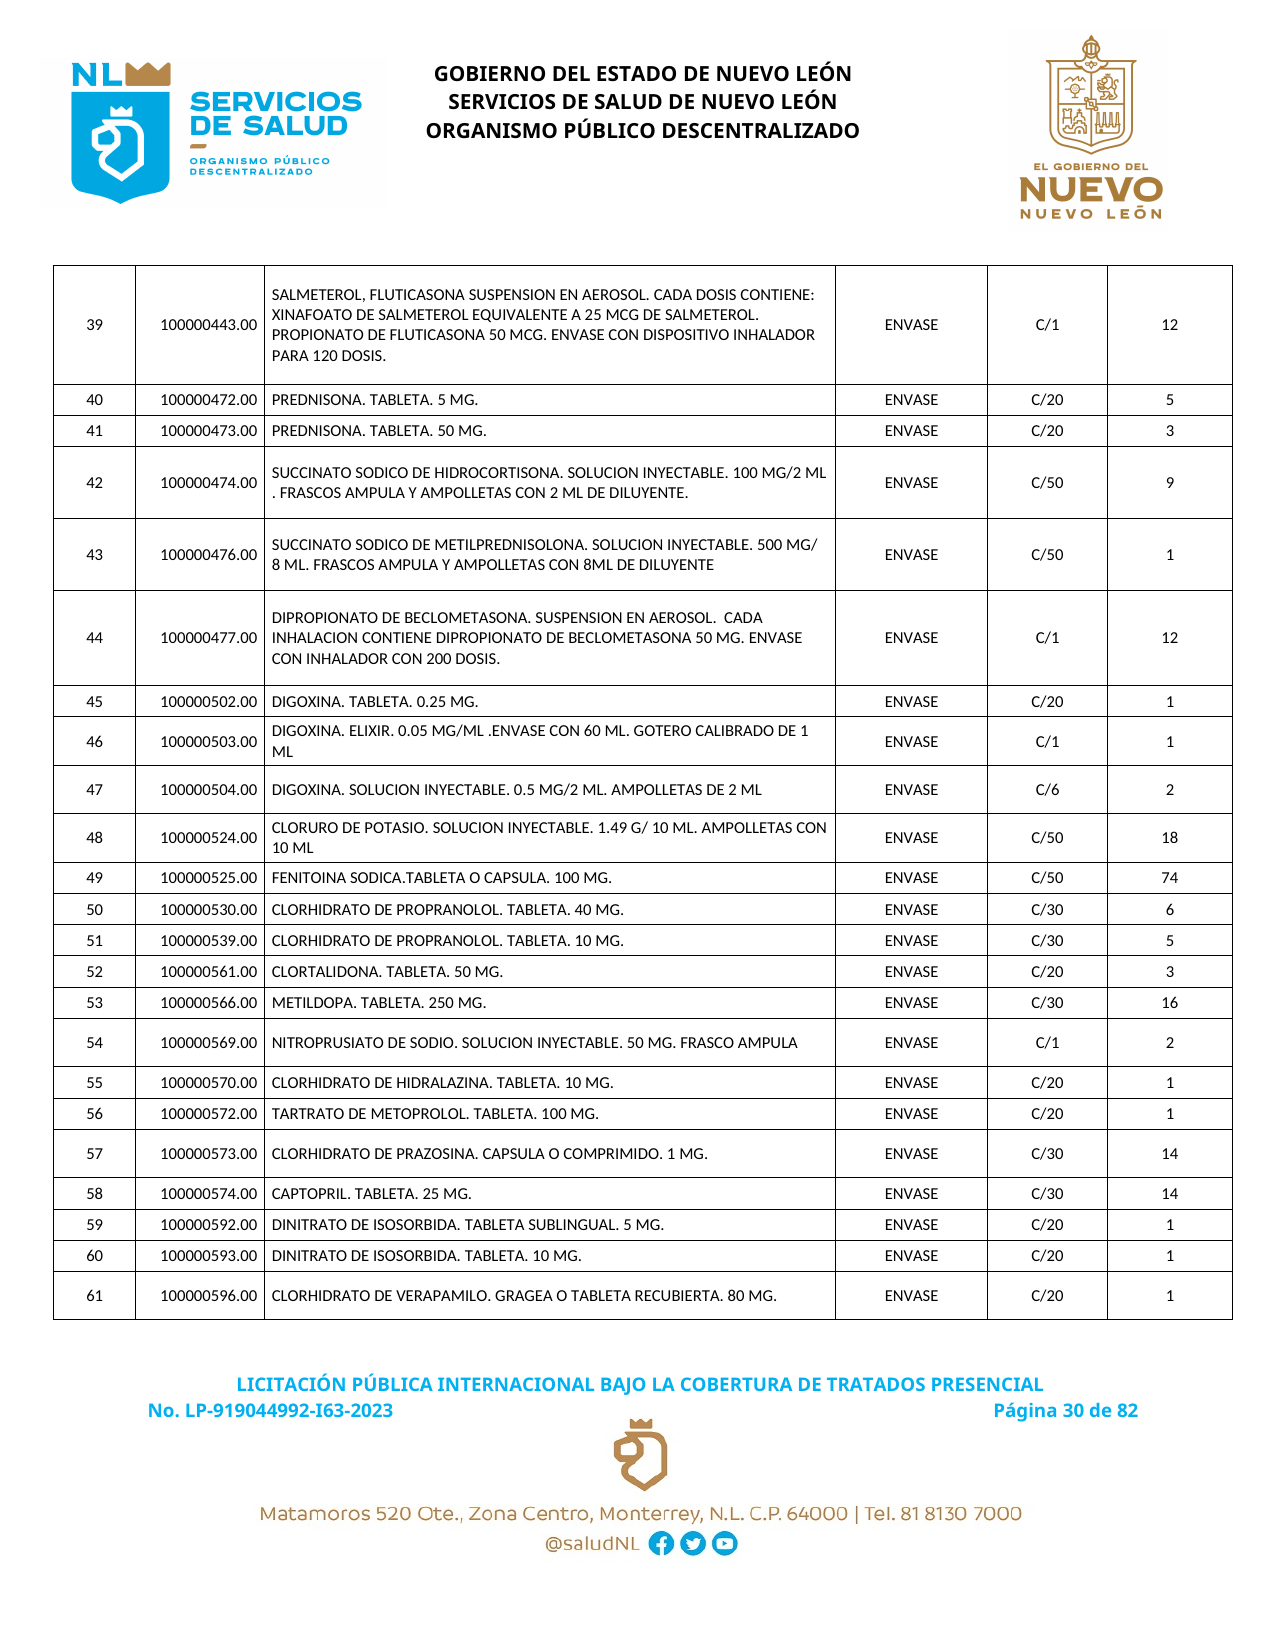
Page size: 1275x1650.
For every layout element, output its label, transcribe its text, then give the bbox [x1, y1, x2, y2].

table_cell ENVASE [836, 1272, 987, 1319]
table_cell 61 [54, 1272, 135, 1319]
table_cell C/1 [988, 717, 1107, 765]
table_cell 57 [54, 1130, 135, 1177]
table_cell 100000504.00 [136, 766, 264, 813]
table_cell 12 [1108, 591, 1232, 685]
table_cell 100000524.00 [136, 814, 264, 862]
table_cell ENVASE [836, 1210, 987, 1240]
table_cell 100000443.00 [136, 266, 264, 383]
table_cell C/30 [988, 925, 1107, 955]
table_cell ENVASE [836, 894, 987, 924]
table_cell CLORHIDRATO DE PROPRANOLOL. TABLETA. 10 MG. [265, 925, 835, 955]
table_cell ENVASE [836, 766, 987, 813]
table_cell 74 [1108, 863, 1232, 893]
table_cell 52 [54, 956, 135, 987]
table_cell CLORTALIDONA. TABLETA. 50 MG. [265, 956, 835, 987]
table_cell TARTRATO DE METOPROLOL. TABLETA. 100 MG. [265, 1099, 835, 1129]
table_cell 100000561.00 [136, 956, 264, 987]
table_cell 49 [54, 863, 135, 893]
table_cell NITROPRUSIATO DE SODIO. SOLUCION INYECTABLE. 50 MG. FRASCO AMPULA [265, 1019, 835, 1066]
table_cell 100000539.00 [136, 925, 264, 955]
table_cell 60 [54, 1241, 135, 1271]
table_cell 100000474.00 [136, 447, 264, 518]
table_cell 55 [54, 1067, 135, 1097]
table_cell C/20 [988, 385, 1107, 415]
table_cell 100000476.00 [136, 519, 264, 590]
table_cell 41 [54, 416, 135, 446]
table_cell 100000473.00 [136, 416, 264, 446]
table_cell FENITOINA SODICA.TABLETA O CAPSULA. 100 MG. [265, 863, 835, 893]
table_cell ENVASE [836, 956, 987, 987]
table_cell CLORURO DE POTASIO. SOLUCION INYECTABLE. 1.49 G/ 10 ML. AMPOLLETAS CON 10 ML [265, 814, 835, 862]
table_cell ENVASE [836, 591, 987, 685]
table_cell 1 [1108, 1210, 1232, 1240]
table_cell DIPROPIONATO DE BECLOMETASONA. SUSPENSION EN AEROSOL. CADA INHALACION CONTIENE DIPROPIONATO DE BECLOMETASONA 50 MG. ENVASE CON INHALADOR CON 200 DOSIS. [265, 591, 835, 685]
table_cell 16 [1108, 988, 1232, 1018]
table_cell 47 [54, 766, 135, 813]
table_cell 100000477.00 [136, 591, 264, 685]
table_cell ENVASE [836, 814, 987, 862]
table_cell C/20 [988, 956, 1107, 987]
table_cell 100000569.00 [136, 1019, 264, 1066]
table_cell 53 [54, 988, 135, 1018]
table_cell C/30 [988, 1130, 1107, 1177]
table_cell SUCCINATO SODICO DE HIDROCORTISONA. SOLUCION INYECTABLE. 100 MG/2 ML . FRASCOS AMPULA Y AMPOLLETAS CON 2 ML DE DILUYENTE. [265, 447, 835, 518]
table_cell CAPTOPRIL. TABLETA. 25 MG. [265, 1178, 835, 1208]
picture [1008, 30, 1169, 231]
table_cell 100000593.00 [136, 1241, 264, 1271]
table_cell C/20 [988, 1241, 1107, 1271]
table_cell 51 [54, 925, 135, 955]
table_cell 42 [54, 447, 135, 518]
table_cell C/20 [988, 1099, 1107, 1129]
table_cell ENVASE [836, 1067, 987, 1097]
table_cell SUCCINATO SODICO DE METILPREDNISOLONA. SOLUCION INYECTABLE. 500 MG/ 8 ML. FRASCOS AMPULA Y AMPOLLETAS CON 8ML DE DILUYENTE [265, 519, 835, 590]
table_cell CLORHIDRATO DE VERAPAMILO. GRAGEA O TABLETA RECUBIERTA. 80 MG. [265, 1272, 835, 1319]
table_cell 1 [1108, 1241, 1232, 1271]
table_cell 43 [54, 519, 135, 590]
table_cell C/30 [988, 1178, 1107, 1208]
table_cell DINITRATO DE ISOSORBIDA. TABLETA. 10 MG. [265, 1241, 835, 1271]
table_cell C/20 [988, 686, 1107, 716]
table_cell 100000503.00 [136, 717, 264, 765]
table_cell 100000592.00 [136, 1210, 264, 1240]
table_cell METILDOPA. TABLETA. 250 MG. [265, 988, 835, 1018]
table_cell ENVASE [836, 447, 987, 518]
table_cell 46 [54, 717, 135, 765]
table_cell ENVASE [836, 988, 987, 1018]
table_cell 12 [1108, 266, 1232, 383]
table_cell 1 [1108, 717, 1232, 765]
table_cell PREDNISONA. TABLETA. 50 MG. [265, 416, 835, 446]
table_cell 56 [54, 1099, 135, 1129]
table_cell ENVASE [836, 1178, 987, 1208]
table_cell 3 [1108, 416, 1232, 446]
table_cell 1 [1108, 1099, 1232, 1129]
table_cell ENVASE [836, 863, 987, 893]
table_cell 100000525.00 [136, 863, 264, 893]
table_cell 14 [1108, 1130, 1232, 1177]
table_cell DIGOXINA. TABLETA. 0.25 MG. [265, 686, 835, 716]
table_cell 45 [54, 686, 135, 716]
table_cell ENVASE [836, 1241, 987, 1271]
table_cell C/6 [988, 766, 1107, 813]
table_cell CLORHIDRATO DE PROPRANOLOL. TABLETA. 40 MG. [265, 894, 835, 924]
table_cell 100000570.00 [136, 1067, 264, 1097]
table_cell 100000530.00 [136, 894, 264, 924]
table_cell 1 [1108, 1272, 1232, 1319]
table_cell ENVASE [836, 1130, 987, 1177]
table_cell 44 [54, 591, 135, 685]
table_cell CLORHIDRATO DE HIDRALAZINA. TABLETA. 10 MG. [265, 1067, 835, 1097]
table_cell C/50 [988, 863, 1107, 893]
table_cell 54 [54, 1019, 135, 1066]
table_cell C/1 [988, 591, 1107, 685]
table_cell ENVASE [836, 1099, 987, 1129]
table_cell 59 [54, 1210, 135, 1240]
table_cell CLORHIDRATO DE PRAZOSINA. CAPSULA O COMPRIMIDO. 1 MG. [265, 1130, 835, 1177]
table_cell 100000574.00 [136, 1178, 264, 1208]
table_cell 100000596.00 [136, 1272, 264, 1319]
table_cell C/1 [988, 266, 1107, 383]
picture [38, 58, 388, 209]
table_cell 2 [1108, 766, 1232, 813]
table_cell DIGOXINA. SOLUCION INYECTABLE. 0.5 MG/2 ML. AMPOLLETAS DE 2 ML [265, 766, 835, 813]
table_cell 3 [1108, 956, 1232, 987]
picture [0, 1401, 1272, 1571]
table_cell 5 [1108, 385, 1232, 415]
table_cell C/20 [988, 416, 1107, 446]
table_cell 9 [1108, 447, 1232, 518]
table_cell 50 [54, 894, 135, 924]
table_cell ENVASE [836, 1019, 987, 1066]
table_cell 40 [54, 385, 135, 415]
table_cell C/50 [988, 519, 1107, 590]
table_cell 100000566.00 [136, 988, 264, 1018]
table_cell 39 [54, 266, 135, 383]
table_cell ENVASE [836, 416, 987, 446]
table_cell DIGOXINA. ELIXIR. 0.05 MG/ML .ENVASE CON 60 ML. GOTERO CALIBRADO DE 1 ML [265, 717, 835, 765]
table_cell 100000472.00 [136, 385, 264, 415]
table_cell SALMETEROL, FLUTICASONA SUSPENSION EN AEROSOL. CADA DOSIS CONTIENE: XINAFOATO DE SALMETEROL EQUIVALENTE A 25 MCG DE SALMETEROL. PROPIONATO DE FLUTICASONA 50 MCG. ENVASE CON DISPOSITIVO INHALADOR PARA 120 DOSIS. [265, 266, 835, 383]
table_cell 100000572.00 [136, 1099, 264, 1129]
table_cell C/20 [988, 1272, 1107, 1319]
table_cell 1 [1108, 1067, 1232, 1097]
table_cell ENVASE [836, 686, 987, 716]
table_cell 1 [1108, 519, 1232, 590]
table_cell ENVASE [836, 266, 987, 383]
table_cell ENVASE [836, 519, 987, 590]
table_cell 18 [1108, 814, 1232, 862]
table_cell C/30 [988, 894, 1107, 924]
table_cell 48 [54, 814, 135, 862]
table_cell 100000573.00 [136, 1130, 264, 1177]
table_cell 6 [1108, 894, 1232, 924]
table_cell 58 [54, 1178, 135, 1208]
table_cell C/20 [988, 1210, 1107, 1240]
table_cell C/50 [988, 447, 1107, 518]
table_cell 14 [1108, 1178, 1232, 1208]
table_cell ENVASE [836, 717, 987, 765]
table_cell 5 [1108, 925, 1232, 955]
table_cell PREDNISONA. TABLETA. 5 MG. [265, 385, 835, 415]
table_cell 1 [1108, 686, 1232, 716]
table_cell 2 [1108, 1019, 1232, 1066]
table_cell C/30 [988, 988, 1107, 1018]
table_cell 100000502.00 [136, 686, 264, 716]
table_cell DINITRATO DE ISOSORBIDA. TABLETA SUBLINGUAL. 5 MG. [265, 1210, 835, 1240]
table_cell C/20 [988, 1067, 1107, 1097]
table_cell ENVASE [836, 385, 987, 415]
table_cell C/1 [988, 1019, 1107, 1066]
table_cell C/50 [988, 814, 1107, 862]
table_cell ENVASE [836, 925, 987, 955]
